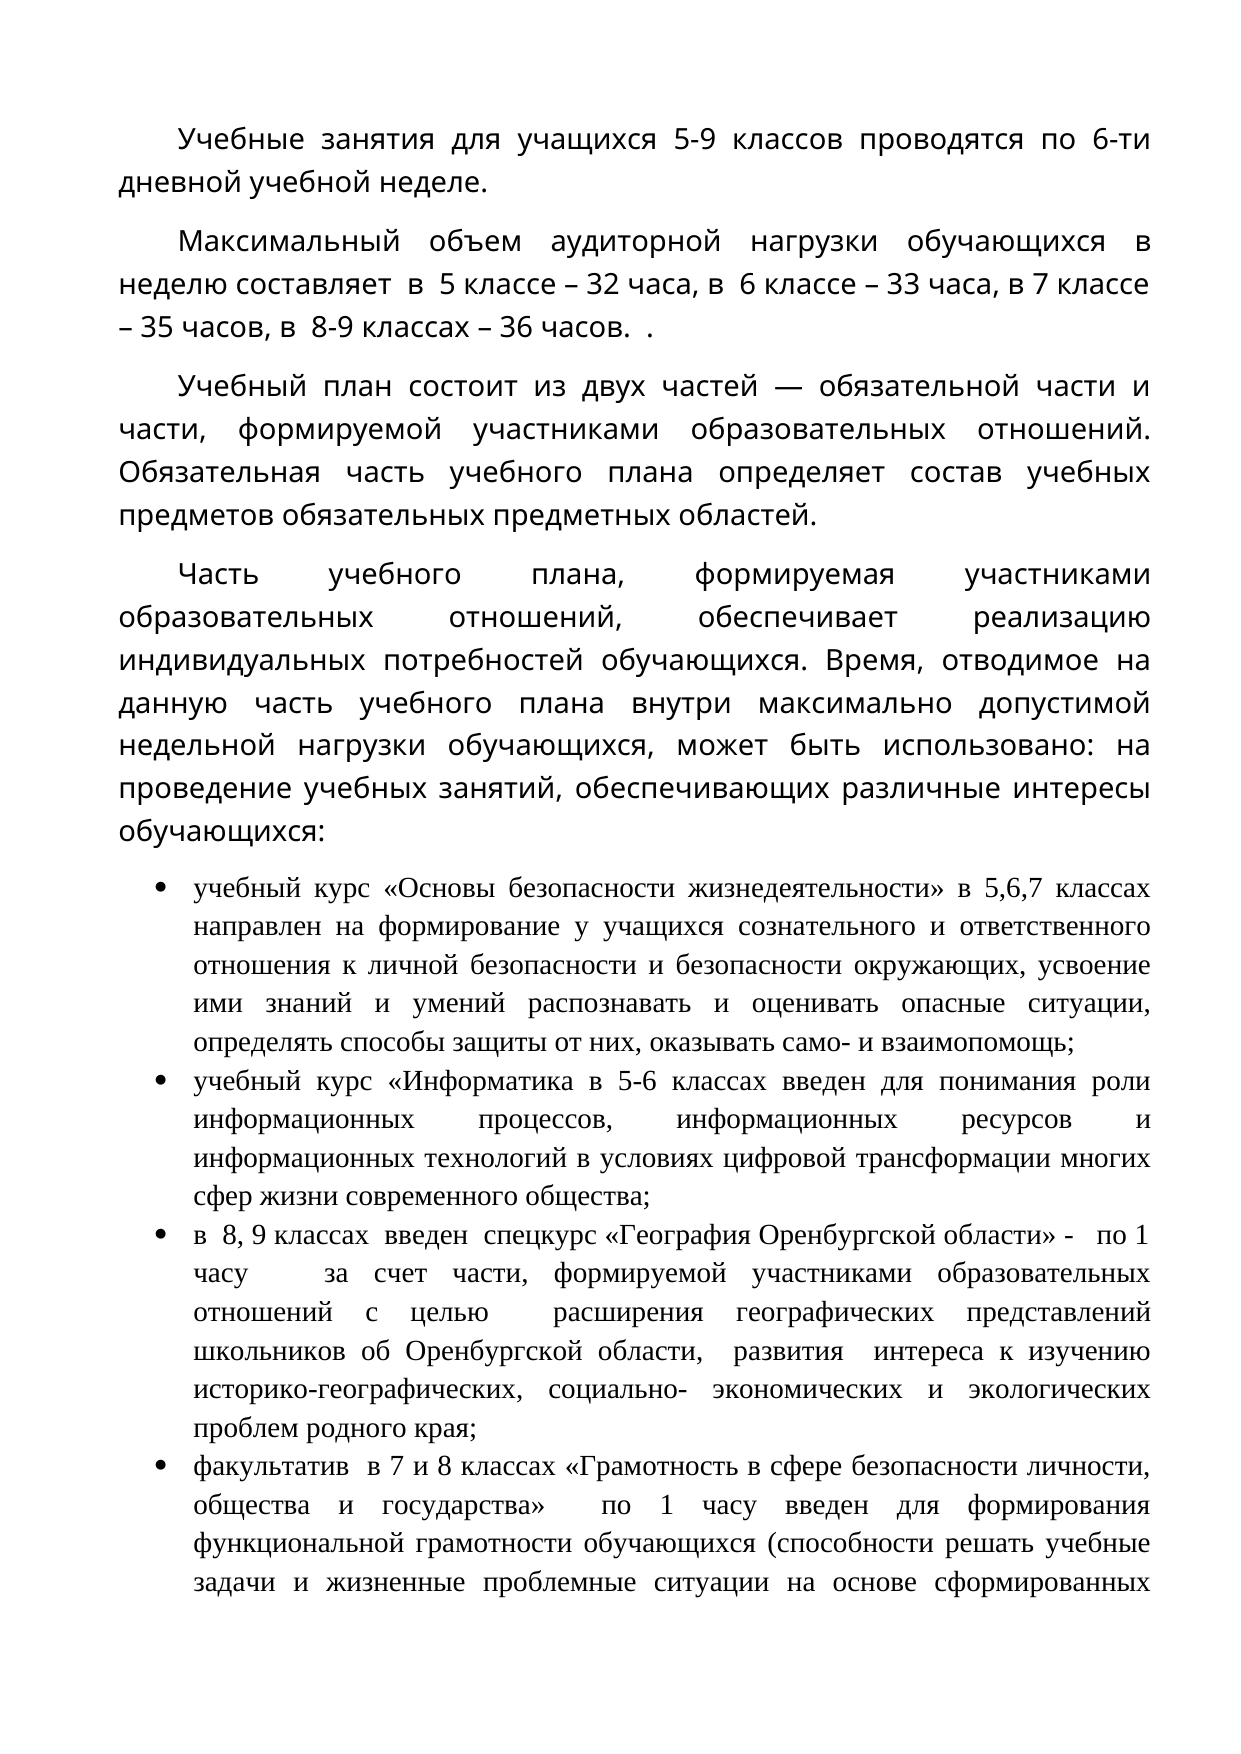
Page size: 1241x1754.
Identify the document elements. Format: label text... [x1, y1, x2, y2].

text Учебный план состоит из двух частей — обязательной части и части, формируемой участниками образовательных отношений. Обязательная часть учебного плана определяет состав учебных предметов обязательных предметных областей. [118, 366, 1152, 534]
list учебный курс «Информатика в 5-6 классах введен для понимания роли информационных процессов, информационных ресурсов и информационных технологий в условиях цифровой трансформации многих сфер жизни современного общества; [156, 1063, 1152, 1212]
text Учебные занятия для учащихся 5-9 классов проводятся по 6-ти дневной учебной неделе. [118, 118, 1152, 201]
text Максимальный объем аудиторной нагрузки обучающихся в неделю составляет в 5 классе – 32 часа, в 6 классе – 33 часа, в 7 классе – 35 часов, в 8-9 классах – 36 часов. . [118, 220, 1152, 346]
list в 8, 9 классах введен спецкурс «География Оренбургской области» - по 1 часу за счет части, формируемой участниками образовательных отношений с целью расширения географических представлений школьников об Оренбургской области, развития интереса к изучению историко-географических, социально- экономических и экологических проблем родного края; [156, 1217, 1152, 1443]
text Часть учебного плана, формируемая участниками образовательных отношений, обеспечивает реализацию индивидуальных потребностей обучающихся. Время, отводимое на данную часть учебного плана внутри максимально допустимой недельной нагрузки обучающихся, может быть использовано: на проведение учебных занятий, обеспечивающих различные интересы обучающихся: [118, 553, 1152, 850]
list учебный курс «Основы безопасности жизнедеятельности» в 5,6,7 классах направлен на формирование у учащихся сознательного и ответственного отношения к личной безопасности и безопасности окружающих, усвоение ими знаний и умений распознавать и оценивать опасные ситуации, определять способы защиты от них, оказывать само- и взаимопомощь; [156, 870, 1152, 1058]
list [156, 1448, 1152, 1597]
